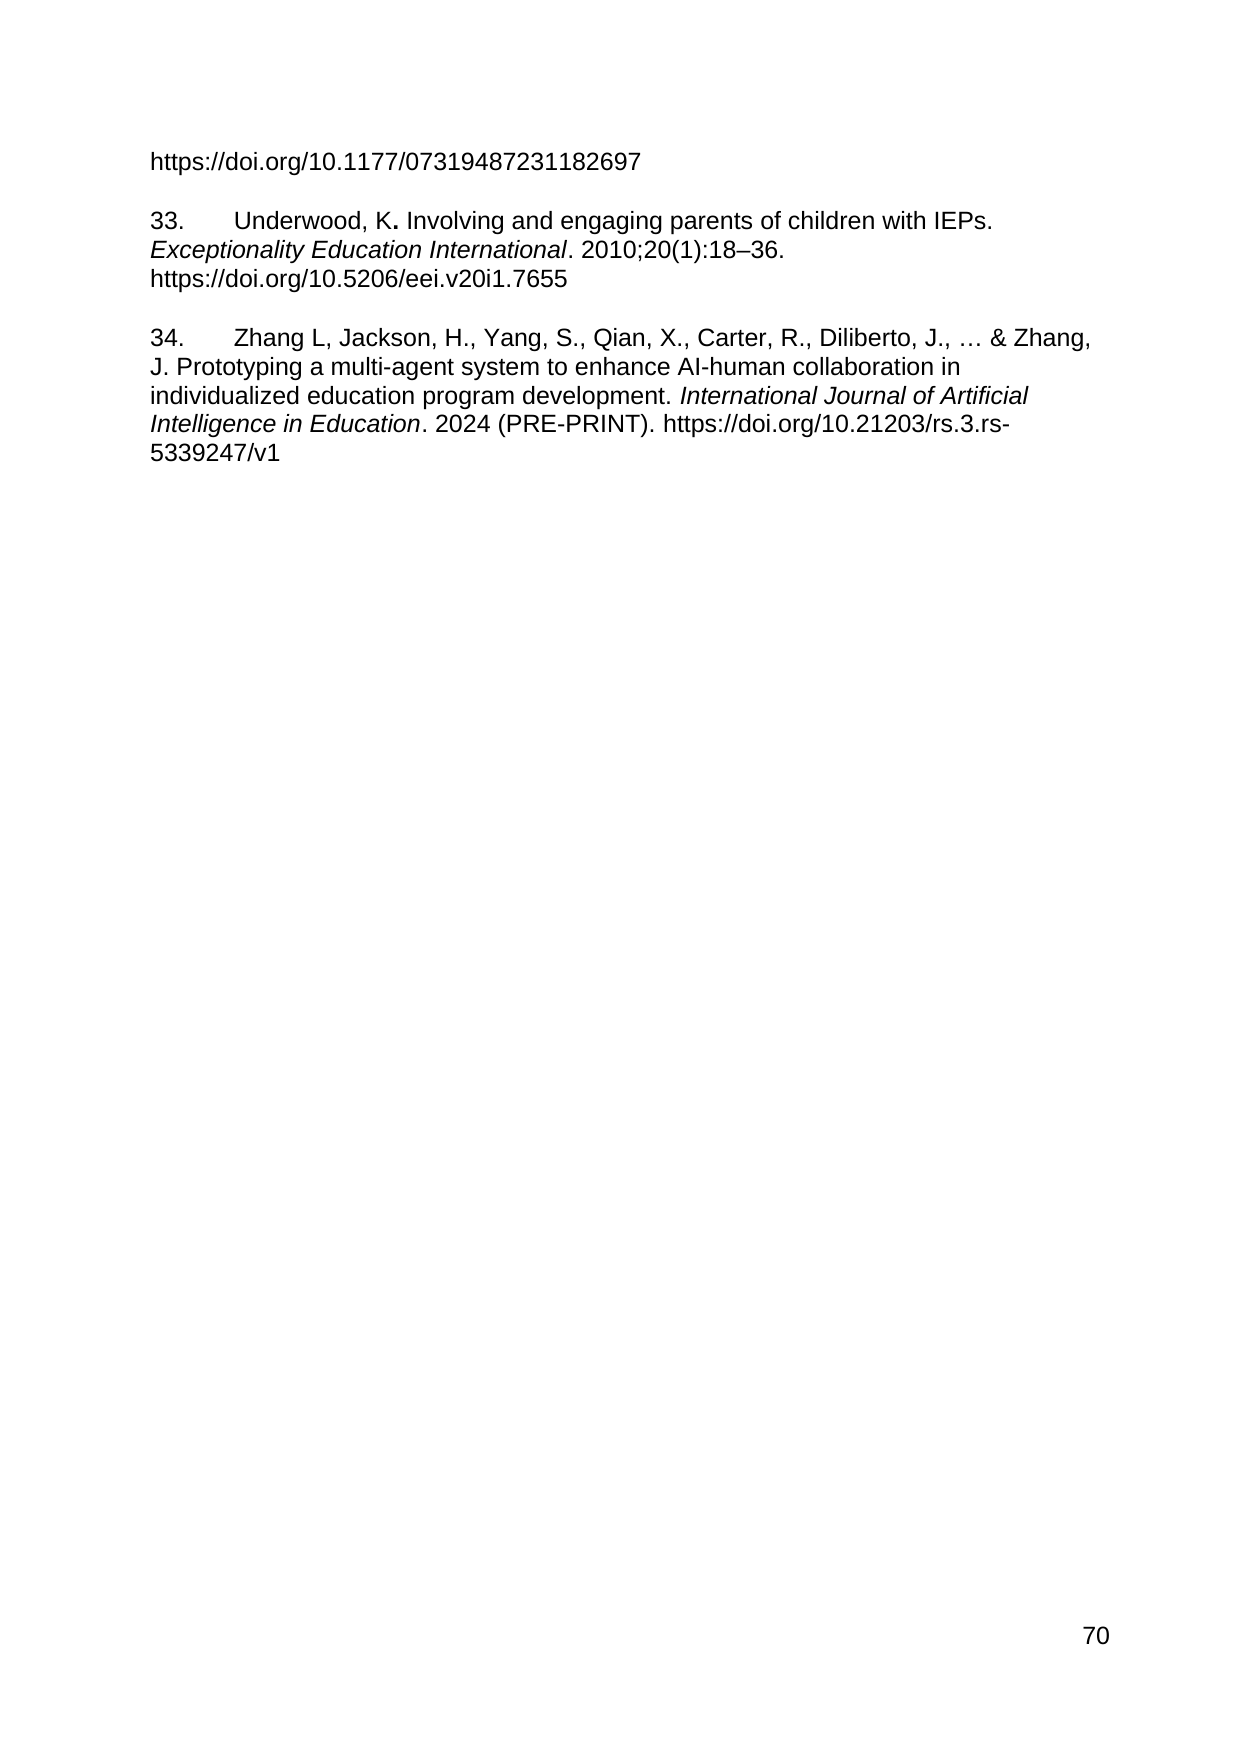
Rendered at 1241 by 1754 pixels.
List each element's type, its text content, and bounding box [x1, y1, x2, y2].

text 34. Zhang L, Jackson, H., Yang, S., Qian, X., Carter, R., Diliberto, J., … & Zhang, J. Prototyping a multi-agent system to enhance AI-human collaboration in individualized education program development. International Journal of Artificial Intelligence in Education. 2024 (PRE-PRINT). https://doi.org/10.21203/rs.3.rs-5339247/v1 [150, 323, 1110, 467]
text 33. Underwood, K. Involving and engaging parents of children with IEPs. Exceptionality Education International. 2010;20(1):18–36. https://doi.org/10.5206/eei.v20i1.7655 [150, 206, 1110, 323]
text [150, 147, 1110, 206]
